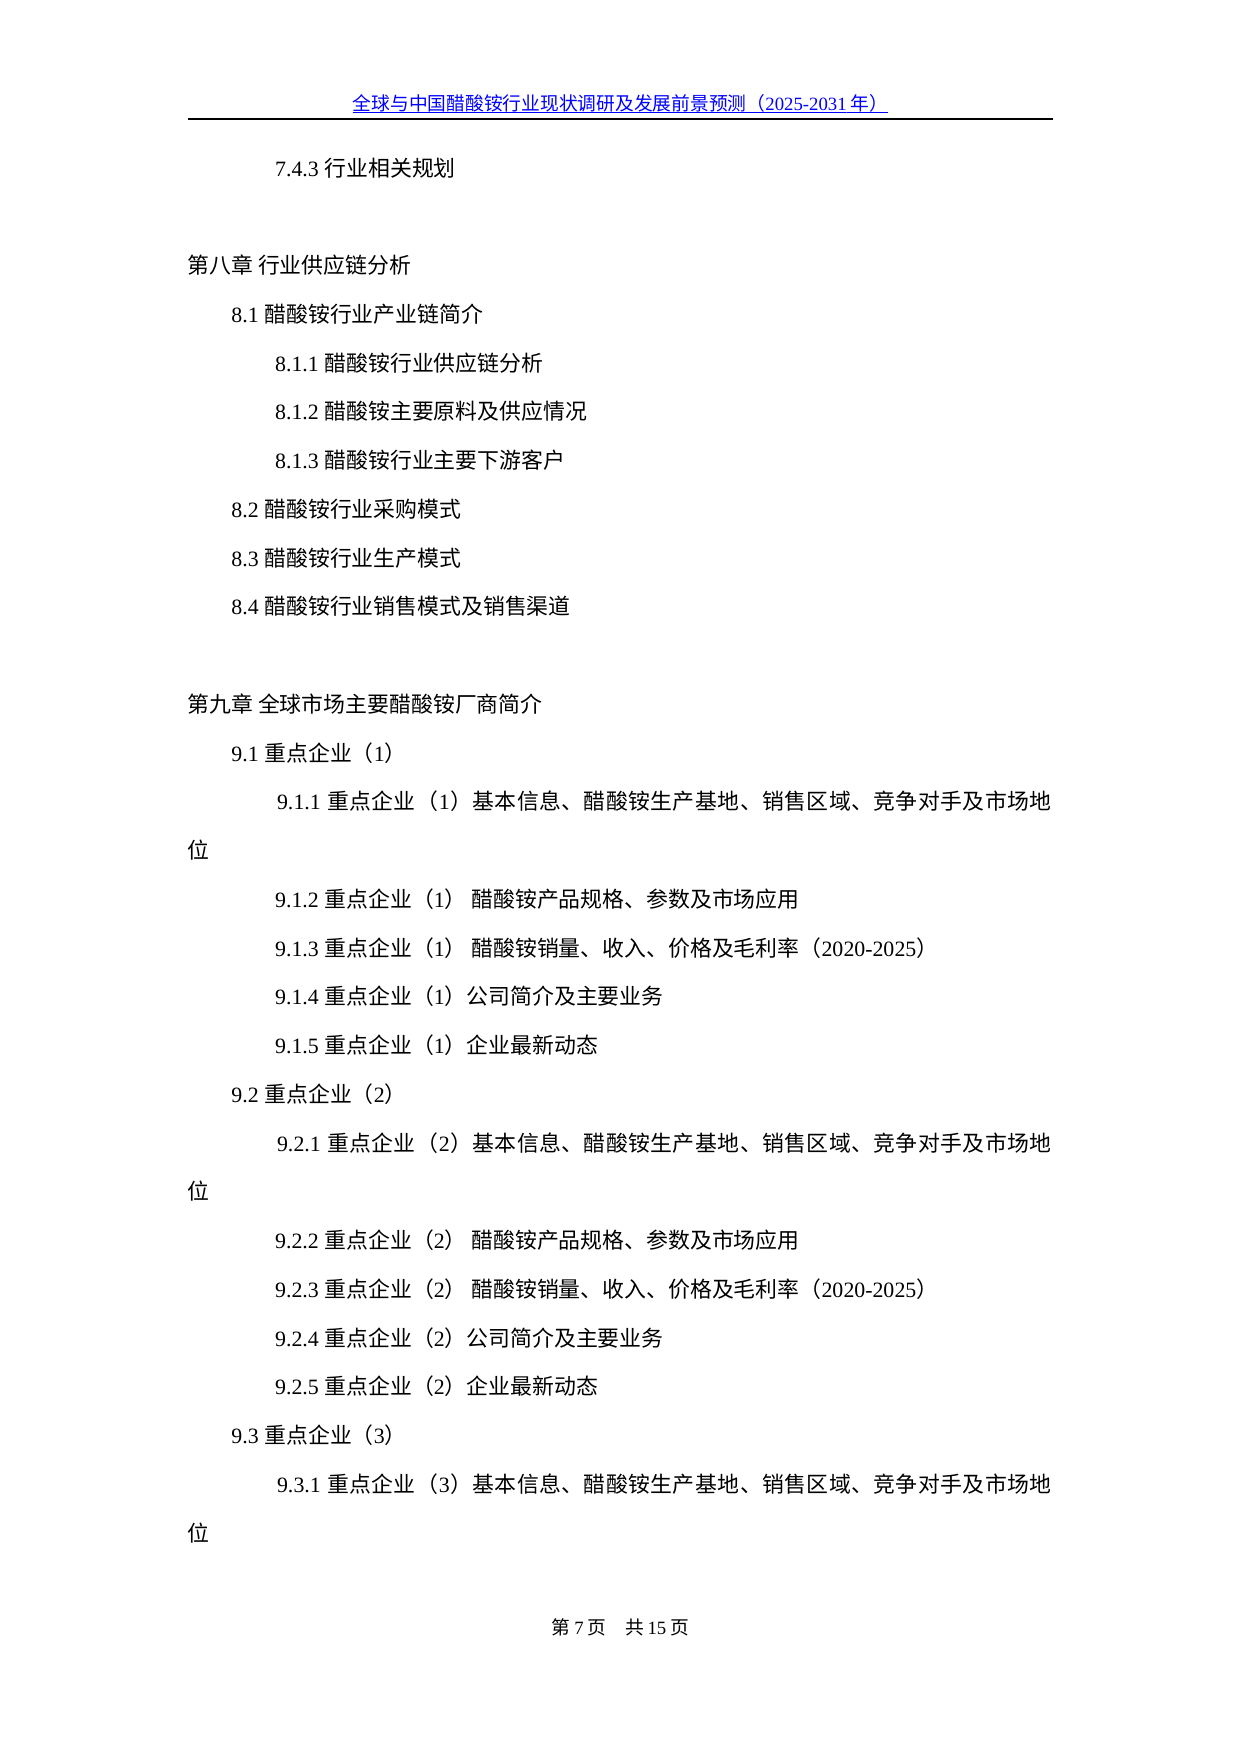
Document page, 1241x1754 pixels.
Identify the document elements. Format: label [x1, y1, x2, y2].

text [187, 150, 1053, 1548]
